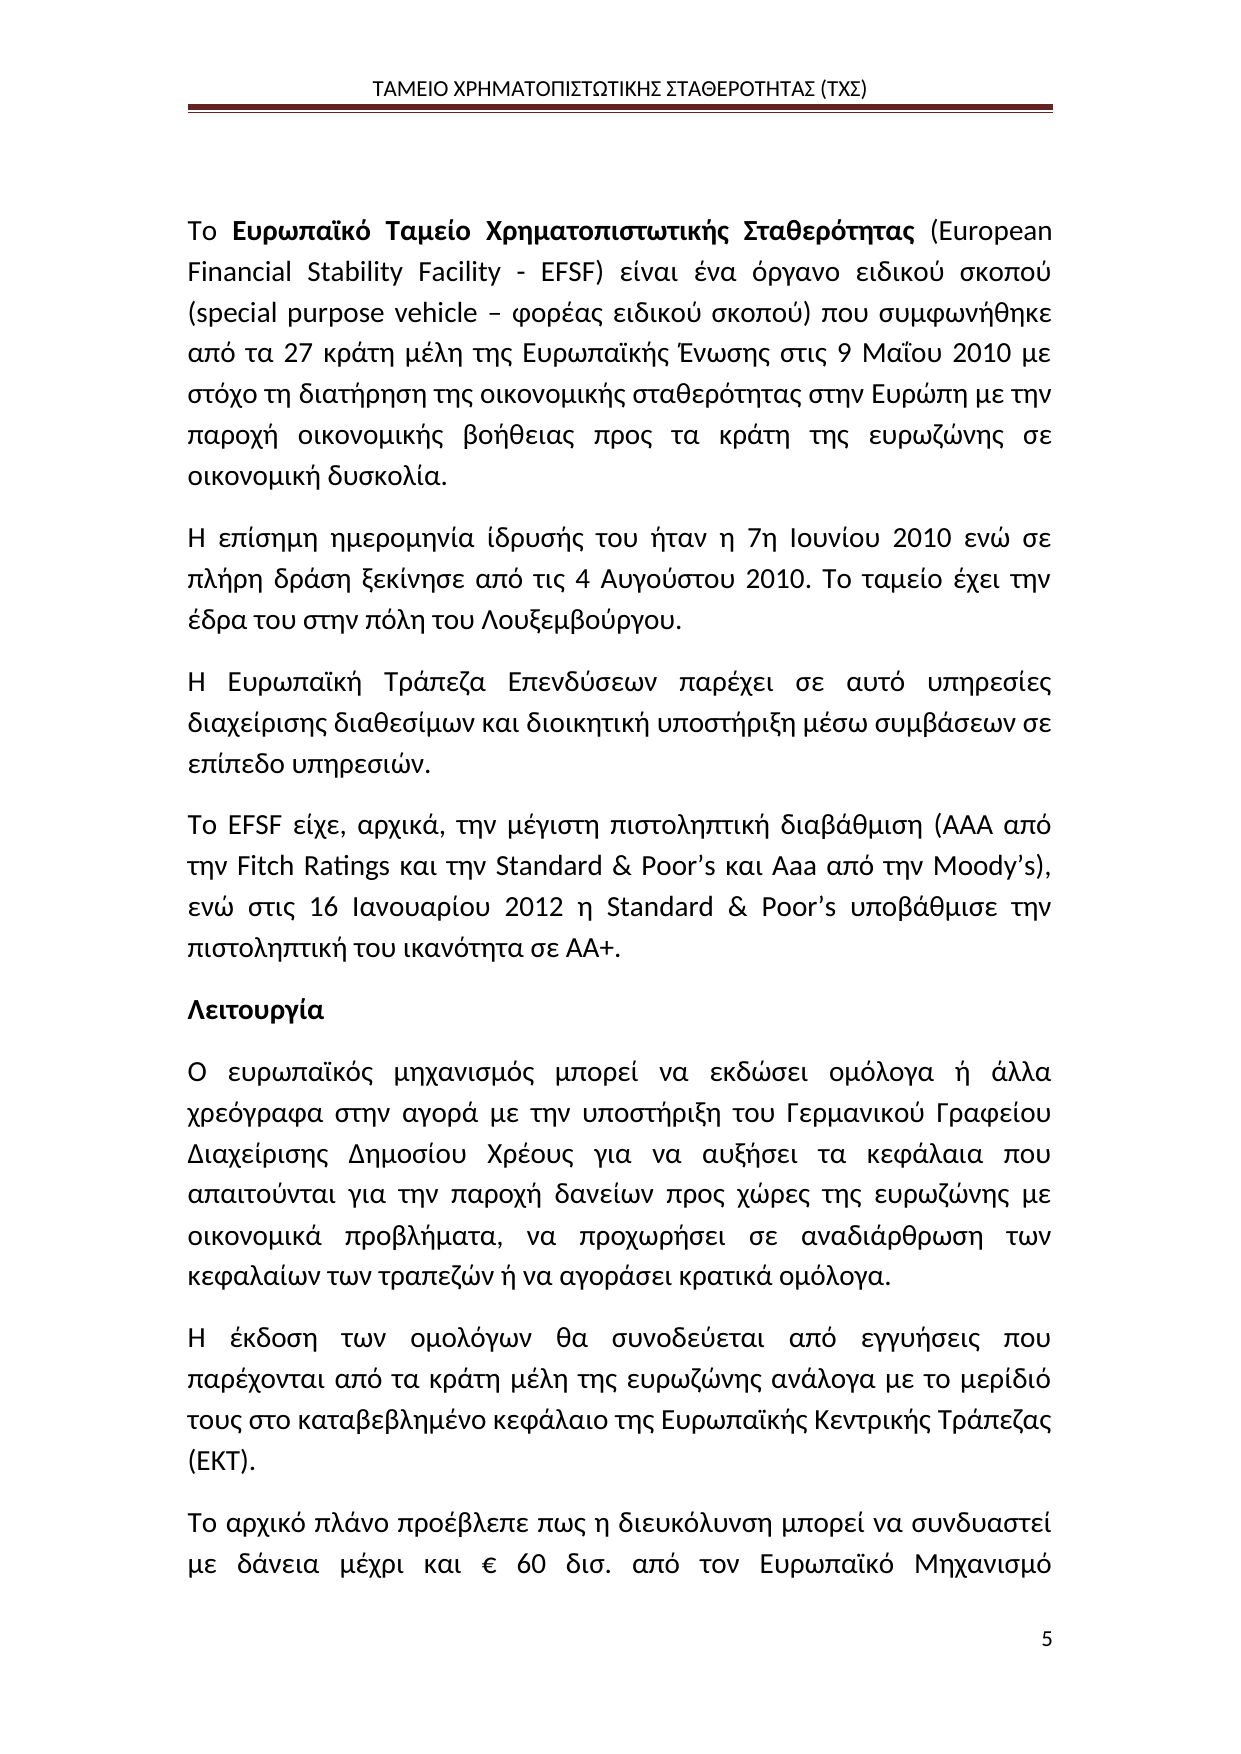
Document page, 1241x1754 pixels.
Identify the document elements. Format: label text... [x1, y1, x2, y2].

text Η Ευρωπαϊκή Τράπεζα Επενδύσεων παρέχει σε αυτό υπηρεσίες διαχείρισης διαθεσίμων και διοικητική υποστήριξη μέσω συμβάσεων σε επίπεδο υπηρεσιών. [187, 663, 1053, 780]
text Η έκδοση των ομολόγων θα συνοδεύεται από εγγυήσεις που παρέχονται από τα κράτη μέλη της ευρωζώνης ανάλογα με το μερίδιό τους στο καταβεβλημένο κεφάλαιο της Ευρωπαϊκής Κεντρικής Τράπεζας (ΕΚΤ). [187, 1319, 1053, 1478]
text Λειτουργία [187, 991, 1053, 1027]
text To EFSF είχε, αρχικά, την μέγιστη πιστοληπτική διαβάθμιση (AAA από την Fitch Ratings και την Standard & Poor’s και Αaa από την Moody’s), ενώ στις 16 Ιανουαρίου 2012 η Standard & Poor’s υποβάθμισε την πιστοληπτική του ικανότητα σε AA+. [187, 806, 1053, 965]
text Η επίσημη ημερομηνία ίδρυσής του ήταν η 7η Ιουνίου 2010 ενώ σε πλήρη δράση ξεκίνησε από τις 4 Αυγούστου 2010. Το ταμείο έχει την έδρα του στην πόλη του Λουξεμβούργου. [187, 519, 1053, 637]
text Το Ευρωπαϊκό Ταμείο Χρηματοπιστωτικής Σταθερότητας (European Financial Stability Facility - EFSF) είναι ένα όργανο ειδικού σκοπού (special purpose vehicle – φορέας ειδικού σκοπού) που συμφωνήθηκε από τα 27 κράτη μέλη της Ευρωπαϊκής Ένωσης στις 9 Μαΐου 2010 με στόχο τη διατήρηση της οικονομικής σταθερότητας στην Ευρώπη με την παροχή οικονομικής βοήθειας προς τα κράτη της ευρωζώνης σε οικονομική δυσκολία. [187, 212, 1053, 493]
text Ο ευρωπαϊκός μηχανισμός μπορεί να εκδώσει ομόλογα ή άλλα χρεόγραφα στην αγορά με την υποστήριξη του Γερμανικού Γραφείου Διαχείρισης Δημοσίου Χρέους για να αυξήσει τα κεφάλαια που απαιτούνται για την παροχή δανείων προς χώρες της ευρωζώνης με οικονομικά προβλήματα, να προχωρήσει σε αναδιάρθρωση των κεφαλαίων των τραπεζών ή να αγοράσει κρατικά ομόλογα. [187, 1053, 1053, 1293]
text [187, 1504, 1053, 1580]
